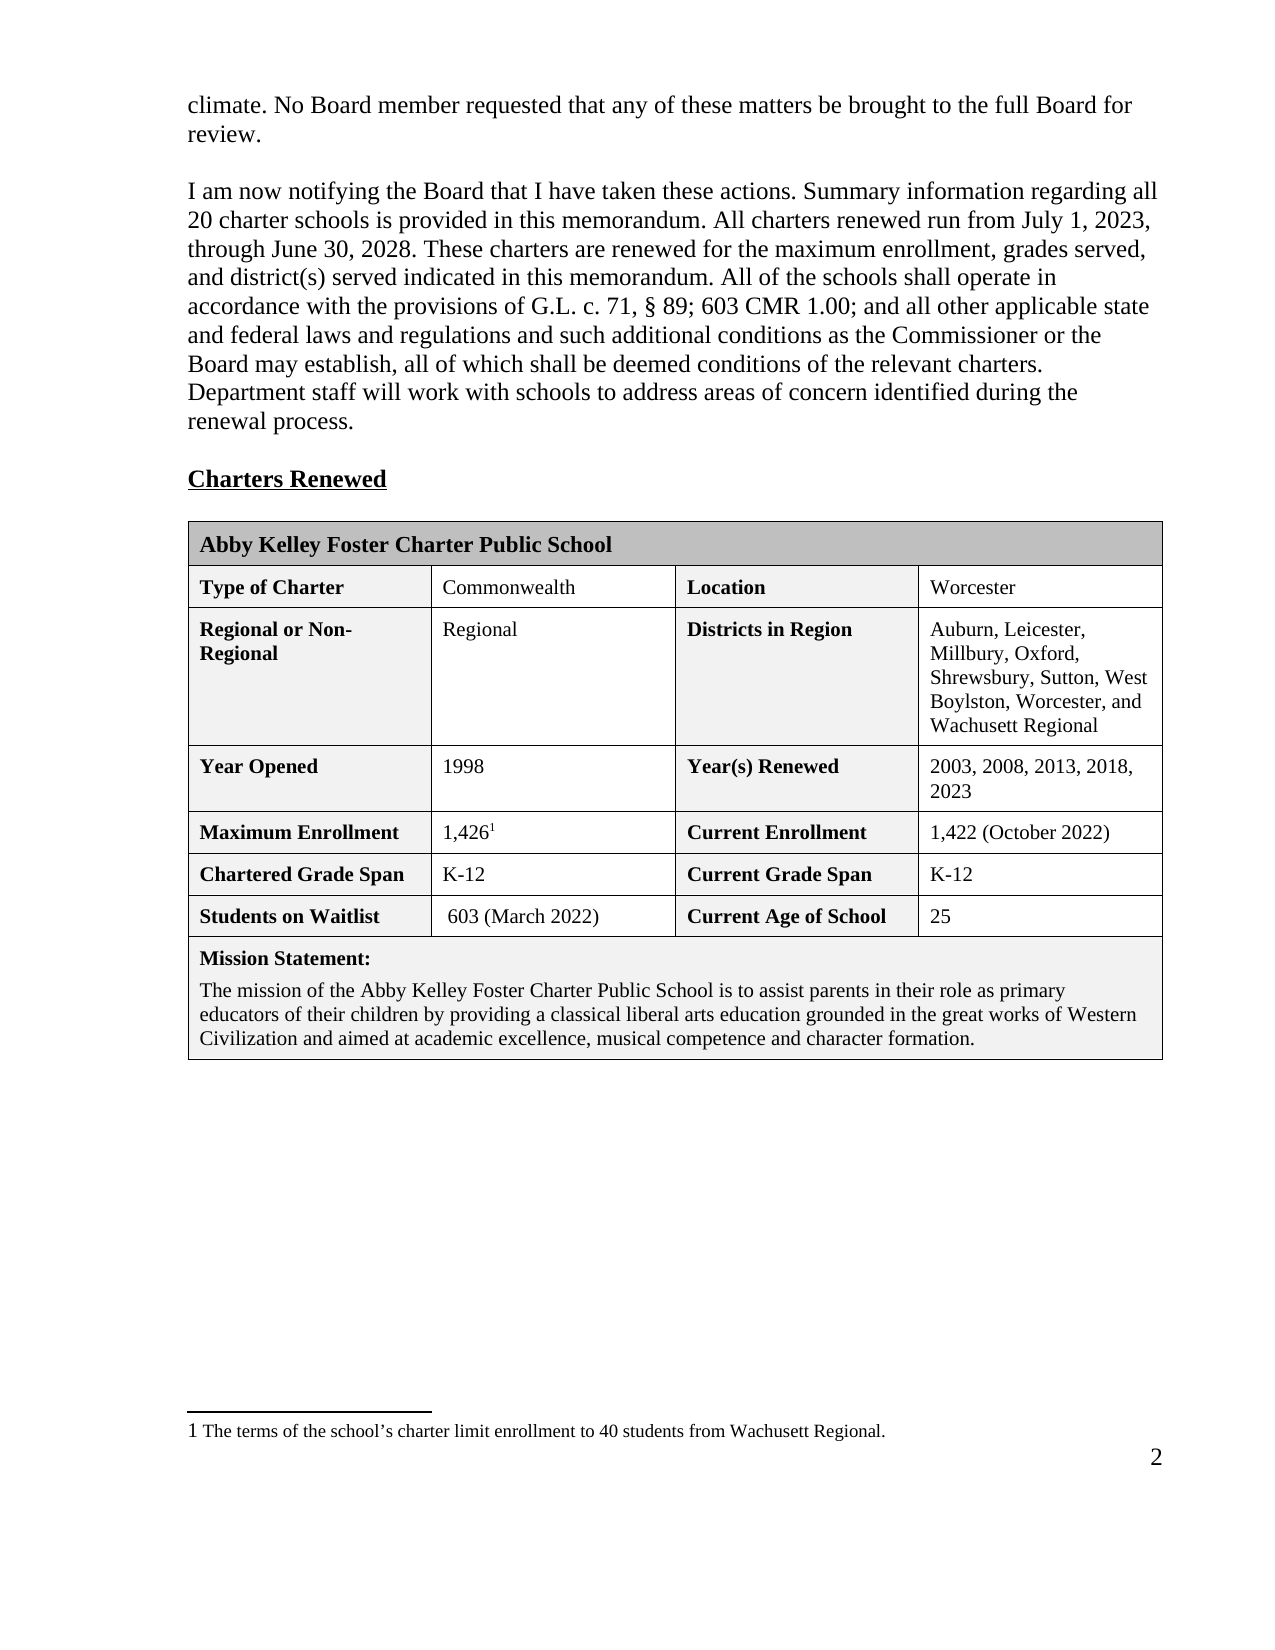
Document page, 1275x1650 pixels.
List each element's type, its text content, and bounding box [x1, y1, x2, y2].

table_header Abby Kelley Foster Charter Public School [189, 522, 1162, 565]
table_cell 1998 [432, 746, 675, 811]
table_cell Location [676, 566, 918, 607]
table_cell Mission Statement: The mission of the Abby Kelley Foster Charter Public School is to assist parents in their role as primary educators of their children by providing a classical liberal arts education grounded in the great works of Western Civilization and aimed at academic excellence, musical competence and character formation. [189, 937, 1162, 1058]
table_cell Auburn, Leicester, Millbury, Oxford, Shrewsbury, Sutton, West Boylston, Worcester, and Wachusett Regional [919, 608, 1162, 745]
table_cell 1,422 (October 2022) [919, 812, 1162, 853]
table_cell Commonwealth [432, 566, 675, 607]
table_cell K-12 [919, 854, 1162, 894]
table_cell Regional or Non-Regional [189, 608, 431, 745]
table_cell 2003, 2008, 2013, 2018, 2023 [919, 746, 1162, 811]
table_cell Worcester [919, 566, 1162, 607]
table_cell Year(s) Renewed [676, 746, 918, 811]
text Charters Renewed [187, 464, 1162, 492]
table_cell Maximum Enrollment [189, 812, 431, 853]
table_cell Year Opened [189, 746, 431, 811]
table_cell Students on Waitlist [189, 896, 431, 936]
table_cell Type of Charter [189, 566, 431, 607]
table_cell Districts in Region [676, 608, 918, 745]
table_cell 1,426 [432, 812, 675, 853]
table_cell Chartered Grade Span [189, 854, 431, 894]
table_cell 603 (March 2022) [432, 896, 675, 936]
table_cell K-12 [432, 854, 675, 894]
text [187, 90, 1162, 147]
table_cell Current Enrollment [676, 812, 918, 853]
table_cell 25 [919, 896, 1162, 936]
text I am now notifying the Board that I have taken these actions. Summary information regarding all 20 charter schools is provided in this memorandum. All charters renewed run from July 1, 2023, through June 30, 2028. These charters are renewed for the maximum enrollment, grades served, and district(s) served indicated in this memorandum. All of the schools shall operate in accordance with the provisions of G.L. c. 71, § 89; 603 CMR 1.00; and all other applicable state and federal laws and regulations and such additional conditions as the Commissioner or the Board may establish, all of which shall be deemed conditions of the relevant charters. Department staff will work with schools to address areas of concern identified during the renewal process. [187, 176, 1162, 435]
table_cell Current Grade Span [676, 854, 918, 894]
table_cell Regional [432, 608, 675, 745]
table_cell Current Age of School [676, 896, 918, 936]
